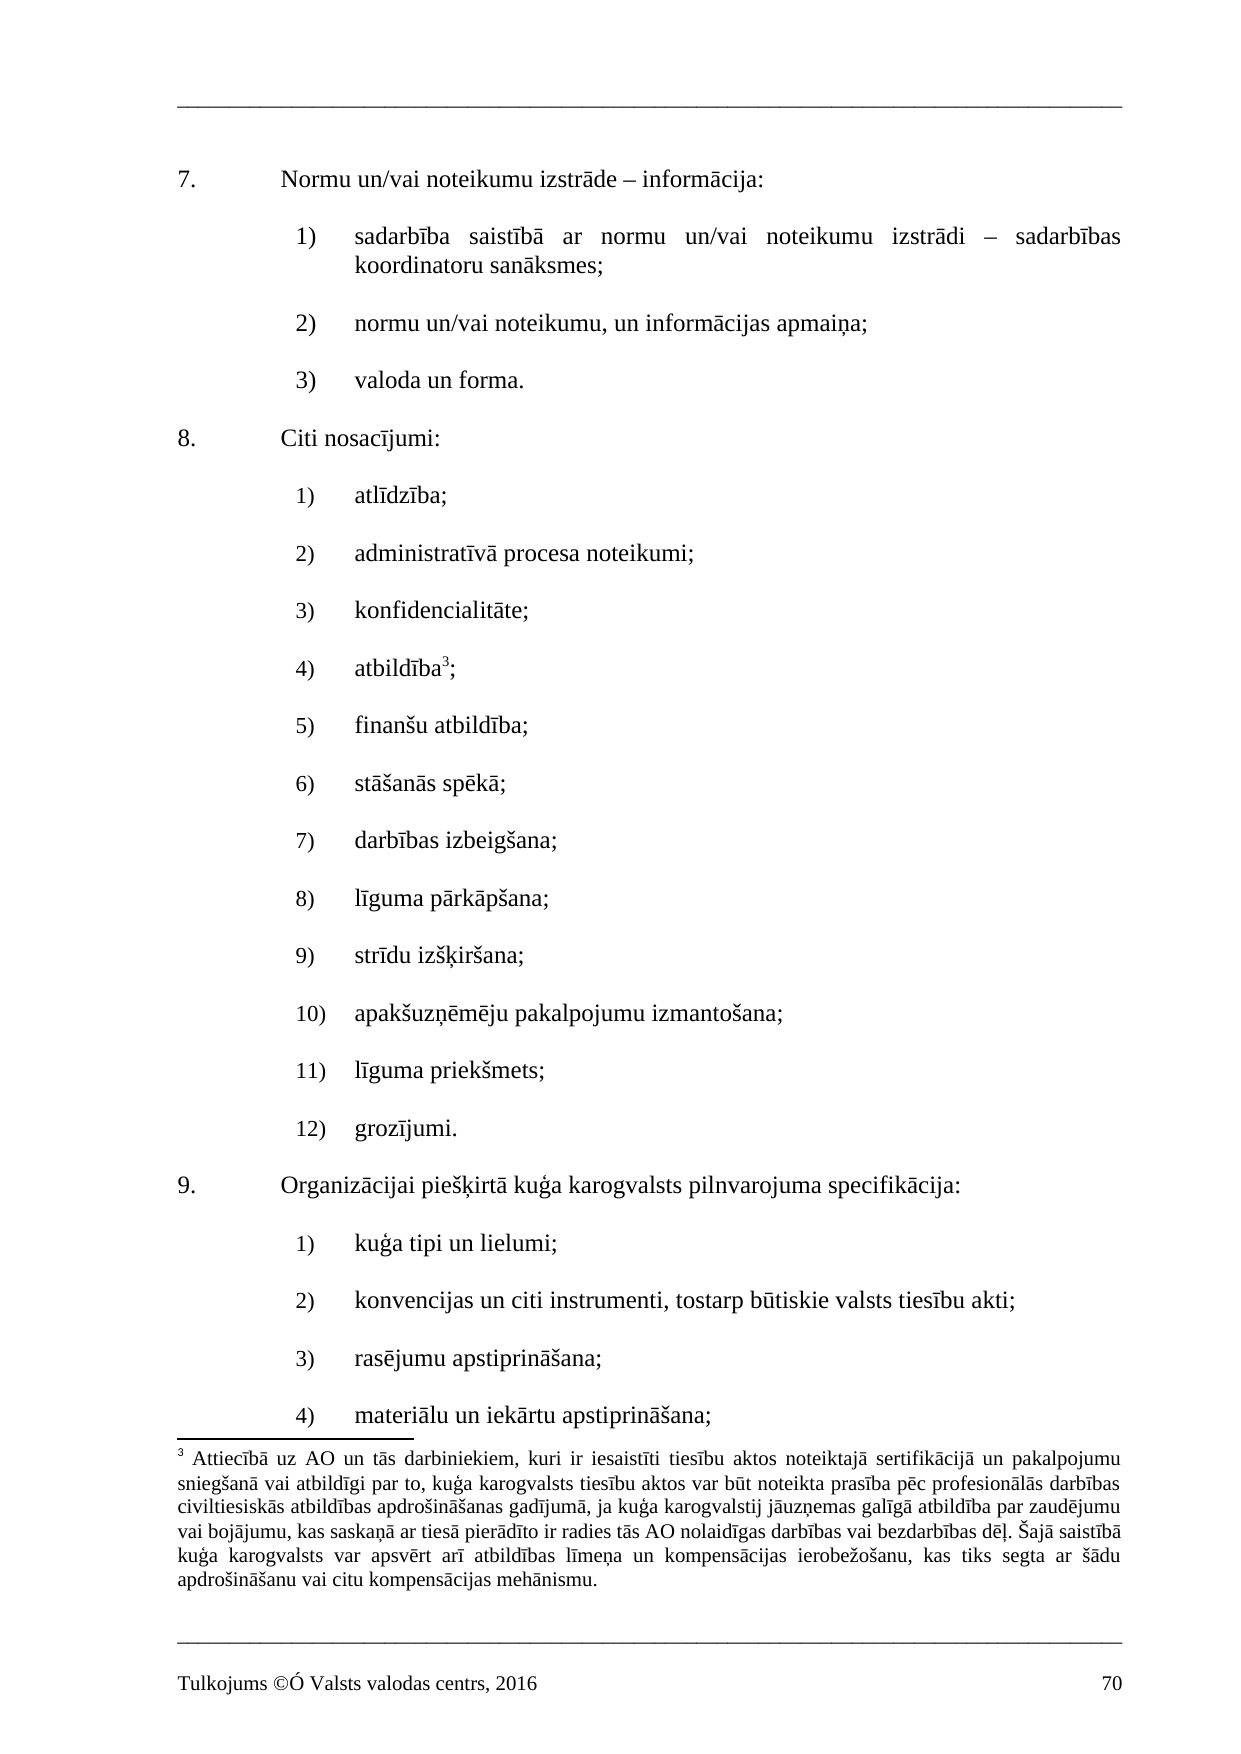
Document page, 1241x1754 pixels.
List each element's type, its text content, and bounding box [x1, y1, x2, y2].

list stāšanās spēkā; [295, 768, 1122, 796]
list administratīvā procesa noteikumi; [295, 538, 1122, 566]
list strīdu izšķiršana; [295, 940, 1122, 969]
list sadarbība saistībā ar normu un/vai noteikumu izstrādi – sadarbības koordinatoru sanāksmes; [295, 221, 1122, 279]
list apakšuzņēmēju pakalpojumu izmantošana; [295, 998, 1122, 1026]
list normu un/vai noteikumu, un informācijas apmaiņa; [295, 308, 1122, 336]
list materiālu un iekārtu apstiprināšana; [295, 1400, 1122, 1429]
list Organizācijai piešķirtā kuģa karogvalsts pilnvarojuma specifikācija: [177, 1170, 1122, 1199]
list konfidencialitāte; [295, 595, 1122, 624]
list atbildība; [295, 653, 1122, 681]
list finanšu atbildība; [295, 710, 1122, 739]
list valoda un forma. [295, 365, 1122, 394]
list līguma pārkāpšana; [295, 883, 1122, 911]
list līguma priekšmets; [295, 1055, 1122, 1084]
list Citi nosacījumi: [177, 423, 1122, 451]
list atlīdzība; [295, 480, 1122, 509]
list rasējumu apstiprināšana; [295, 1343, 1122, 1371]
list konvencijas un citi instrumenti, tostarp būtiskie valsts tiesību akti; [295, 1285, 1122, 1314]
list Normu un/vai noteikumu izstrāde – informācija: [177, 164, 1122, 193]
list grozījumi. [295, 1113, 1122, 1141]
list kuģa tipi un lielumi; [295, 1228, 1122, 1256]
list darbības izbeigšana; [295, 825, 1122, 854]
